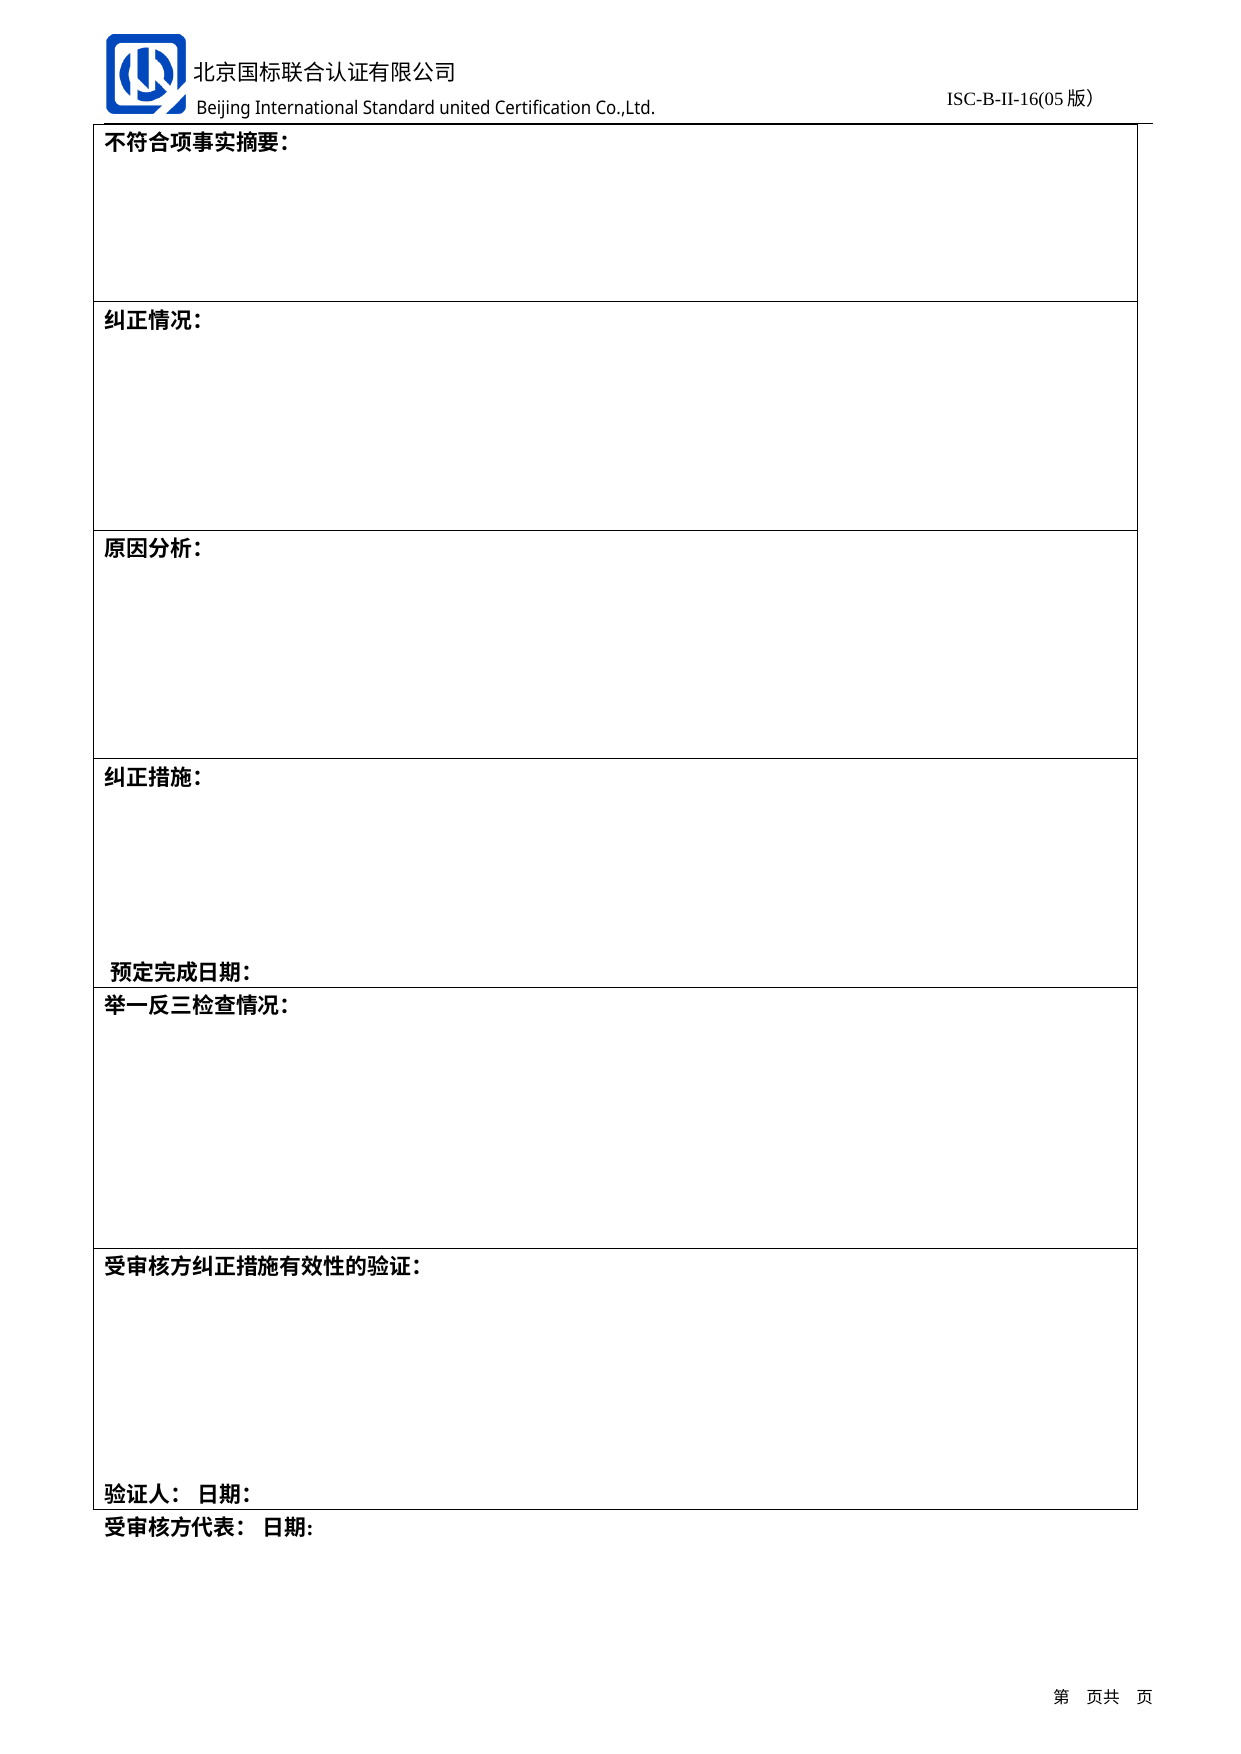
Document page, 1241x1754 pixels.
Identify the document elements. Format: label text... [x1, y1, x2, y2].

table_cell 举一反三检查情况： [94, 988, 1137, 1248]
picture [106, 34, 186, 114]
table_cell 受审核方纠正措施有效性的验证： 验证人： 日期： [94, 1249, 1137, 1509]
text 受审核方代表： 日期: [104, 1510, 1153, 1542]
table_header 不符合项事实摘要： [94, 125, 1137, 301]
table_cell 纠正措施： 预定完成日期： [94, 759, 1137, 987]
table_cell 原因分析： [94, 531, 1137, 758]
table_cell 纠正情况： [94, 302, 1137, 530]
